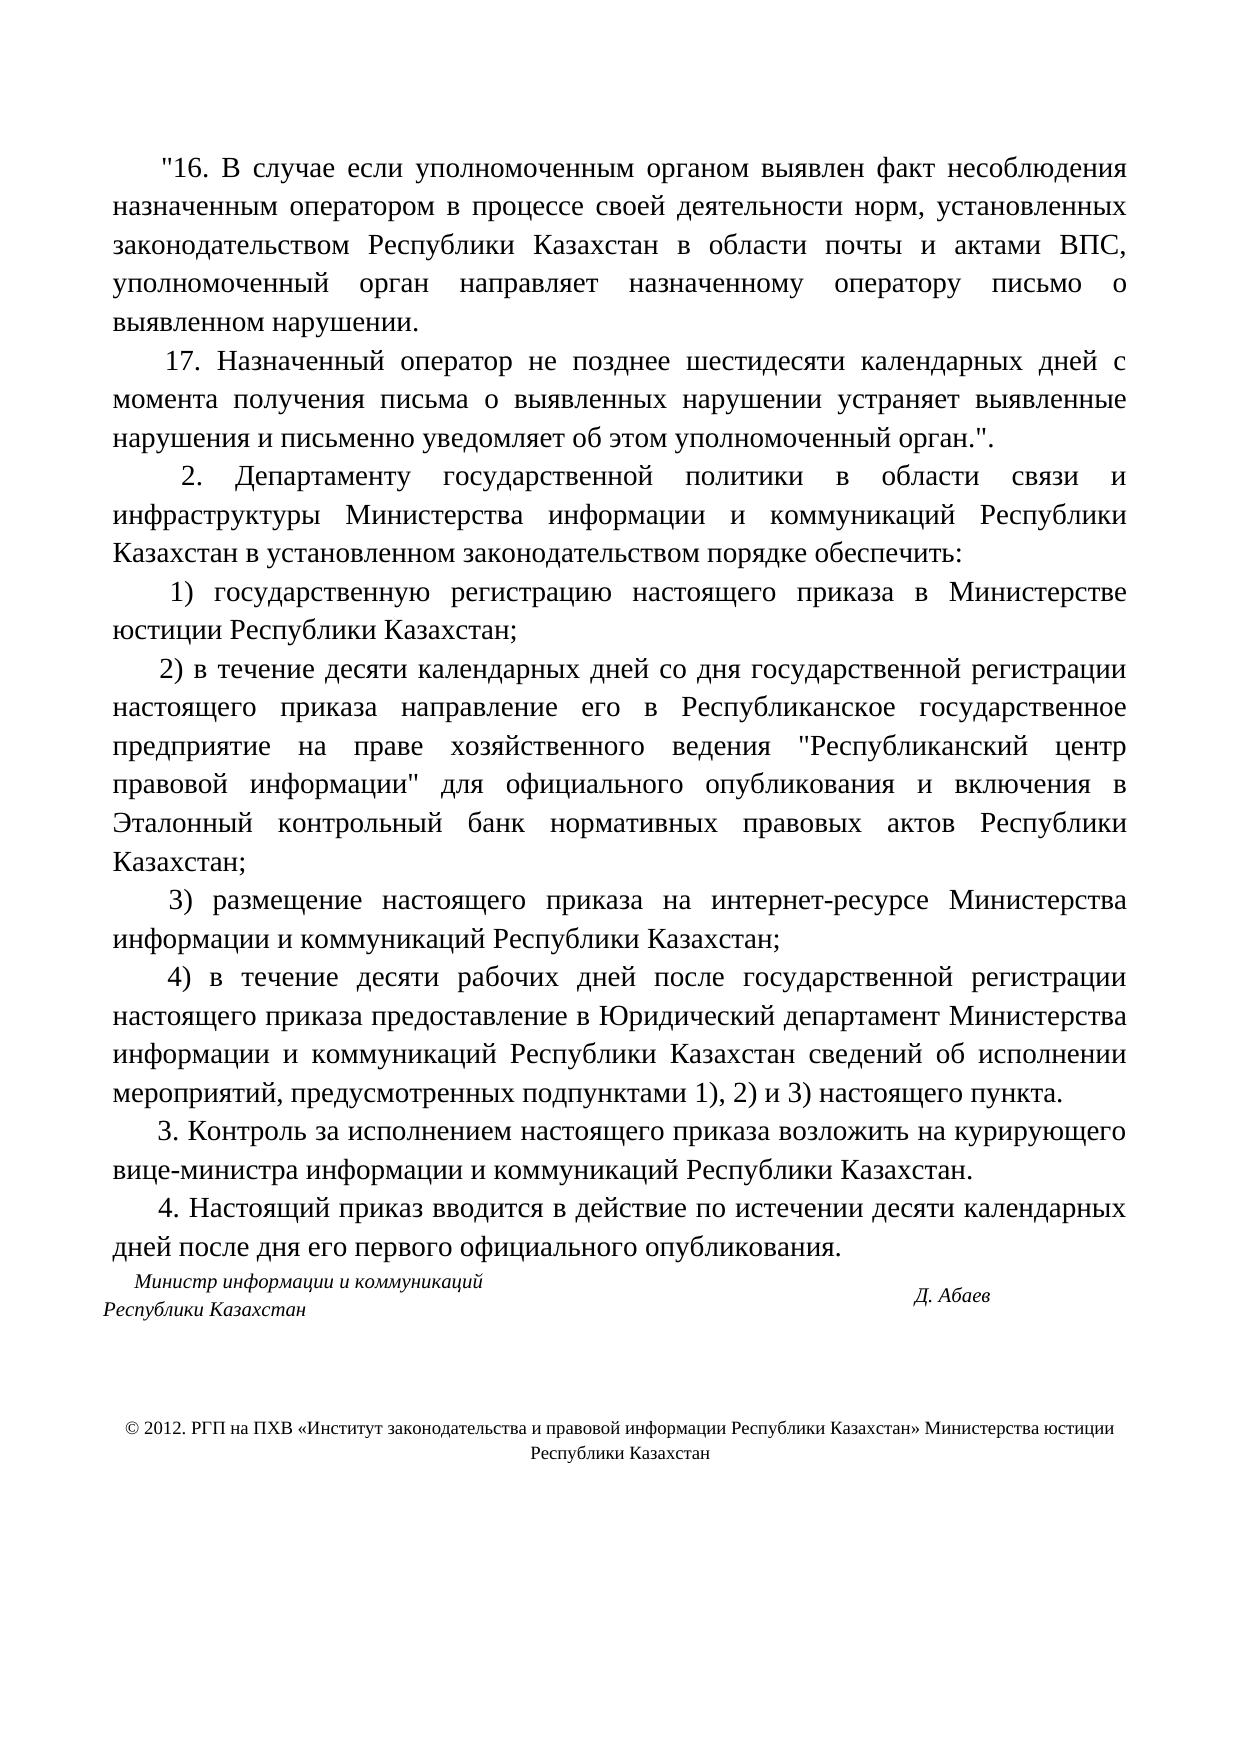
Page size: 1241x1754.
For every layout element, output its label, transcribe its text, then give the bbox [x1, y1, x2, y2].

text © 2012. РГП на ПХВ «Институт законодательства и правовой информации Республики Казахстан» Министерства юстиции Республики Казахстан [112, 1417, 1128, 1463]
table_header Министр информации и коммуникаций Республики Казахстан [101, 1268, 913, 1326]
text 1) государственную регистрацию настоящего приказа в Министерстве юстиции Республики Казахстан; [112, 574, 1128, 646]
table_header Д. Абаев [913, 1268, 1240, 1326]
text 2) в течение десяти календарных дней со дня государственной регистрации настоящего приказа направление его в Республиканское государственное предприятие на праве хозяйственного ведения "Республиканский центр правовой информации" для официального опубликования и включения в Эталонный контрольный банк нормативных правовых актов Республики Казахстан; [112, 651, 1128, 877]
text 3. Контроль за исполнением настоящего приказа возложить на курирующего вице-министра информации и коммуникаций Республики Казахстан. [112, 1113, 1128, 1186]
text 4. Настоящий приказ вводится в действие по истечении десяти календарных дней после дня его первого официального опубликования. [112, 1191, 1128, 1263]
text 2. Департаменту государственной политики в области связи и инфраструктуры Министерства информации и коммуникаций Республики Казахстан в установленном законодательством порядке обеспечить: [112, 458, 1128, 569]
text 3) размещение настоящего приказа на интернет-ресурсе Министерства информации и коммуникаций Республики Казахстан; [112, 882, 1128, 954]
text "16. В случае если уполномоченным органом выявлен факт несоблюдения назначенным оператором в процессе своей деятельности норм, установленных законодательством Республики Казахстан в области почты и актами ВПС, уполномоченный орган направляет назначенному оператору письмо о выявленном нарушении. [112, 150, 1128, 338]
text 4) в течение десяти рабочих дней после государственной регистрации настоящего приказа предоставление в Юридический департамент Министерства информации и коммуникаций Республики Казахстан сведений об исполнении мероприятий, предусмотренных подпунктами 1), 2) и 3) настоящего пункта. [112, 959, 1128, 1108]
text 17. Назначенный оператор не позднее шестидесяти календарных дней с момента получения письма о выявленных нарушении устраняет выявленные нарушения и письменно уведомляет об этом уполномоченный орган.". [112, 343, 1128, 453]
